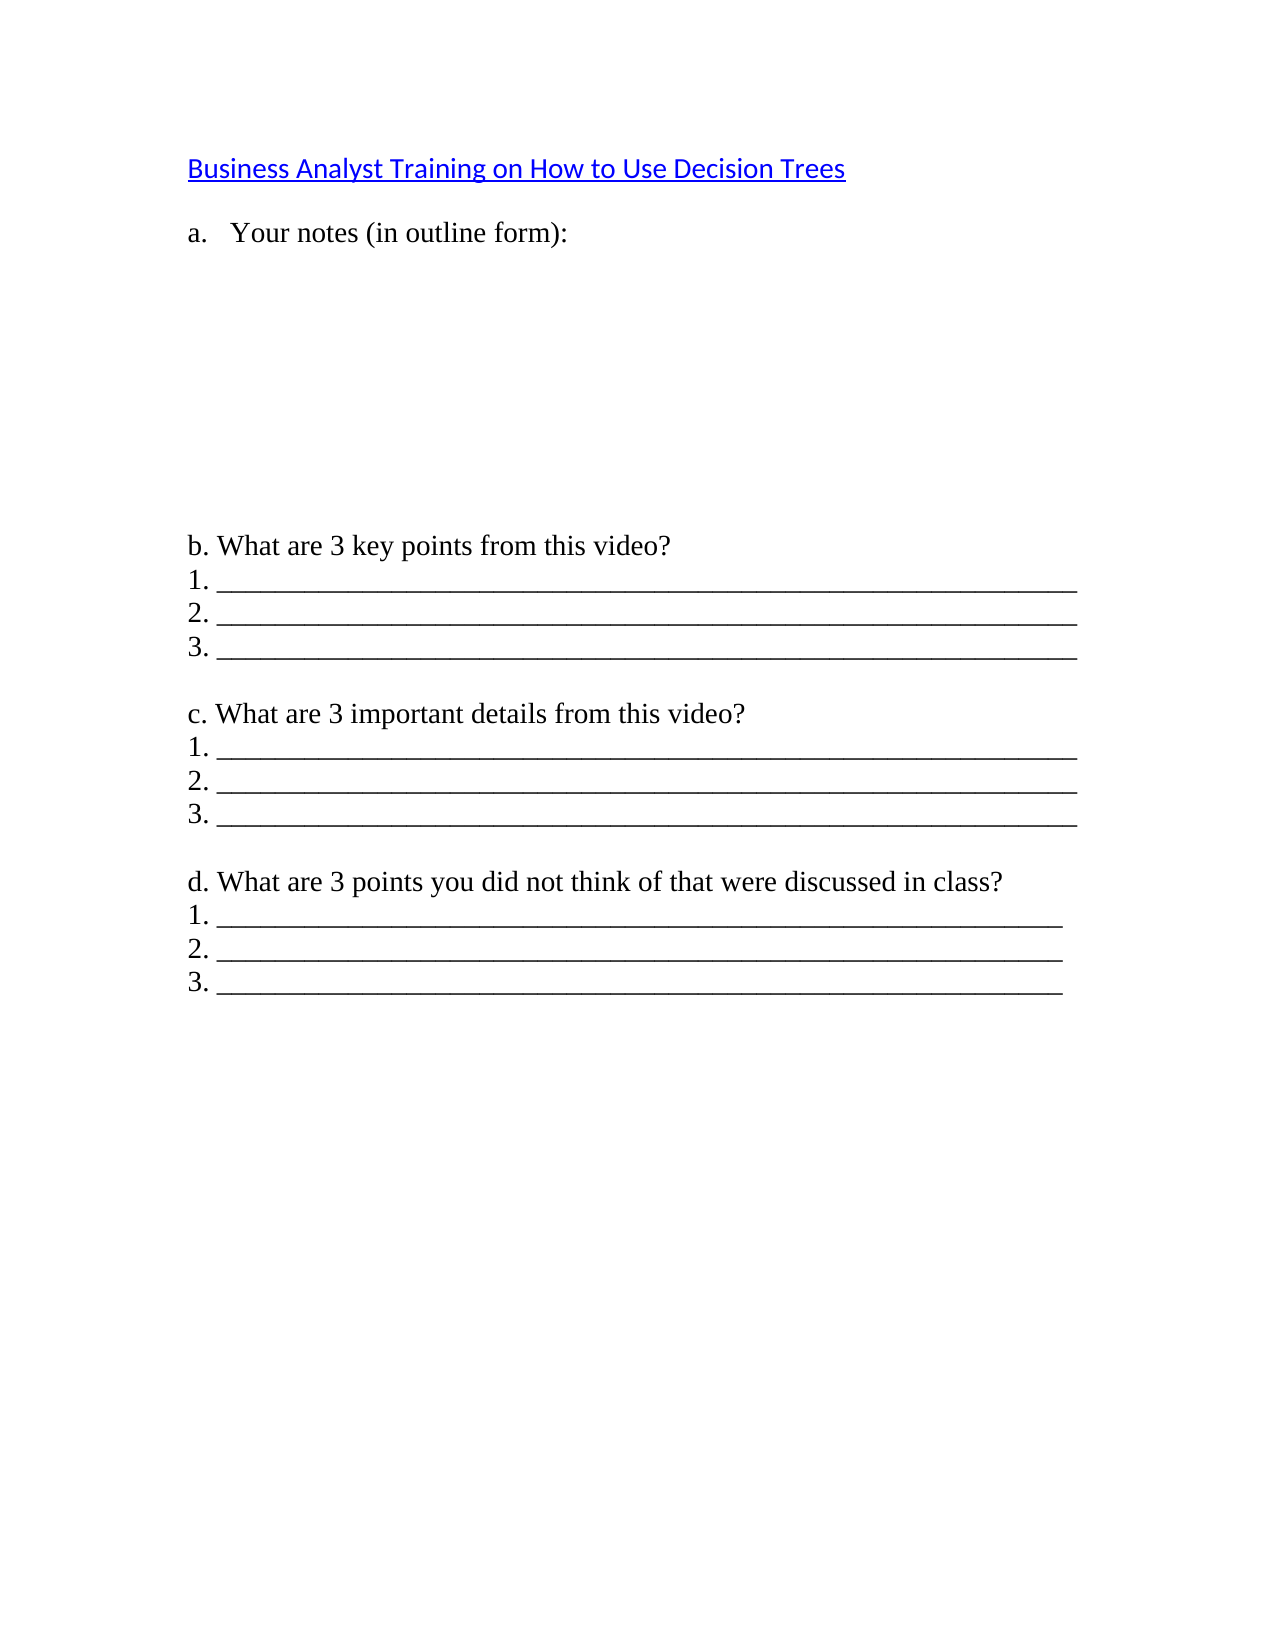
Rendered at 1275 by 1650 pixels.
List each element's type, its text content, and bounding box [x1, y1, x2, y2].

text a. Your notes (in outline form): [187, 215, 1087, 248]
text d. What are 3 points you did not think of that were discussed in class? [187, 864, 1087, 897]
text b. What are 3 key points from this video? [187, 528, 1087, 562]
text 1. ___________________________________________________________ 2. ___________________________________________________________ 3. ___________________________________________________________ [187, 562, 1087, 662]
text 1. __________________________________________________________ 2. __________________________________________________________ 3. __________________________________________________________ [187, 897, 1087, 998]
text Business Analyst Training on How to Use Decision Trees [187, 150, 1087, 186]
text c. What are 3 important details from this video? [187, 696, 1087, 729]
text 1. ___________________________________________________________ 2. ___________________________________________________________ 3. ___________________________________________________________ [187, 729, 1087, 830]
